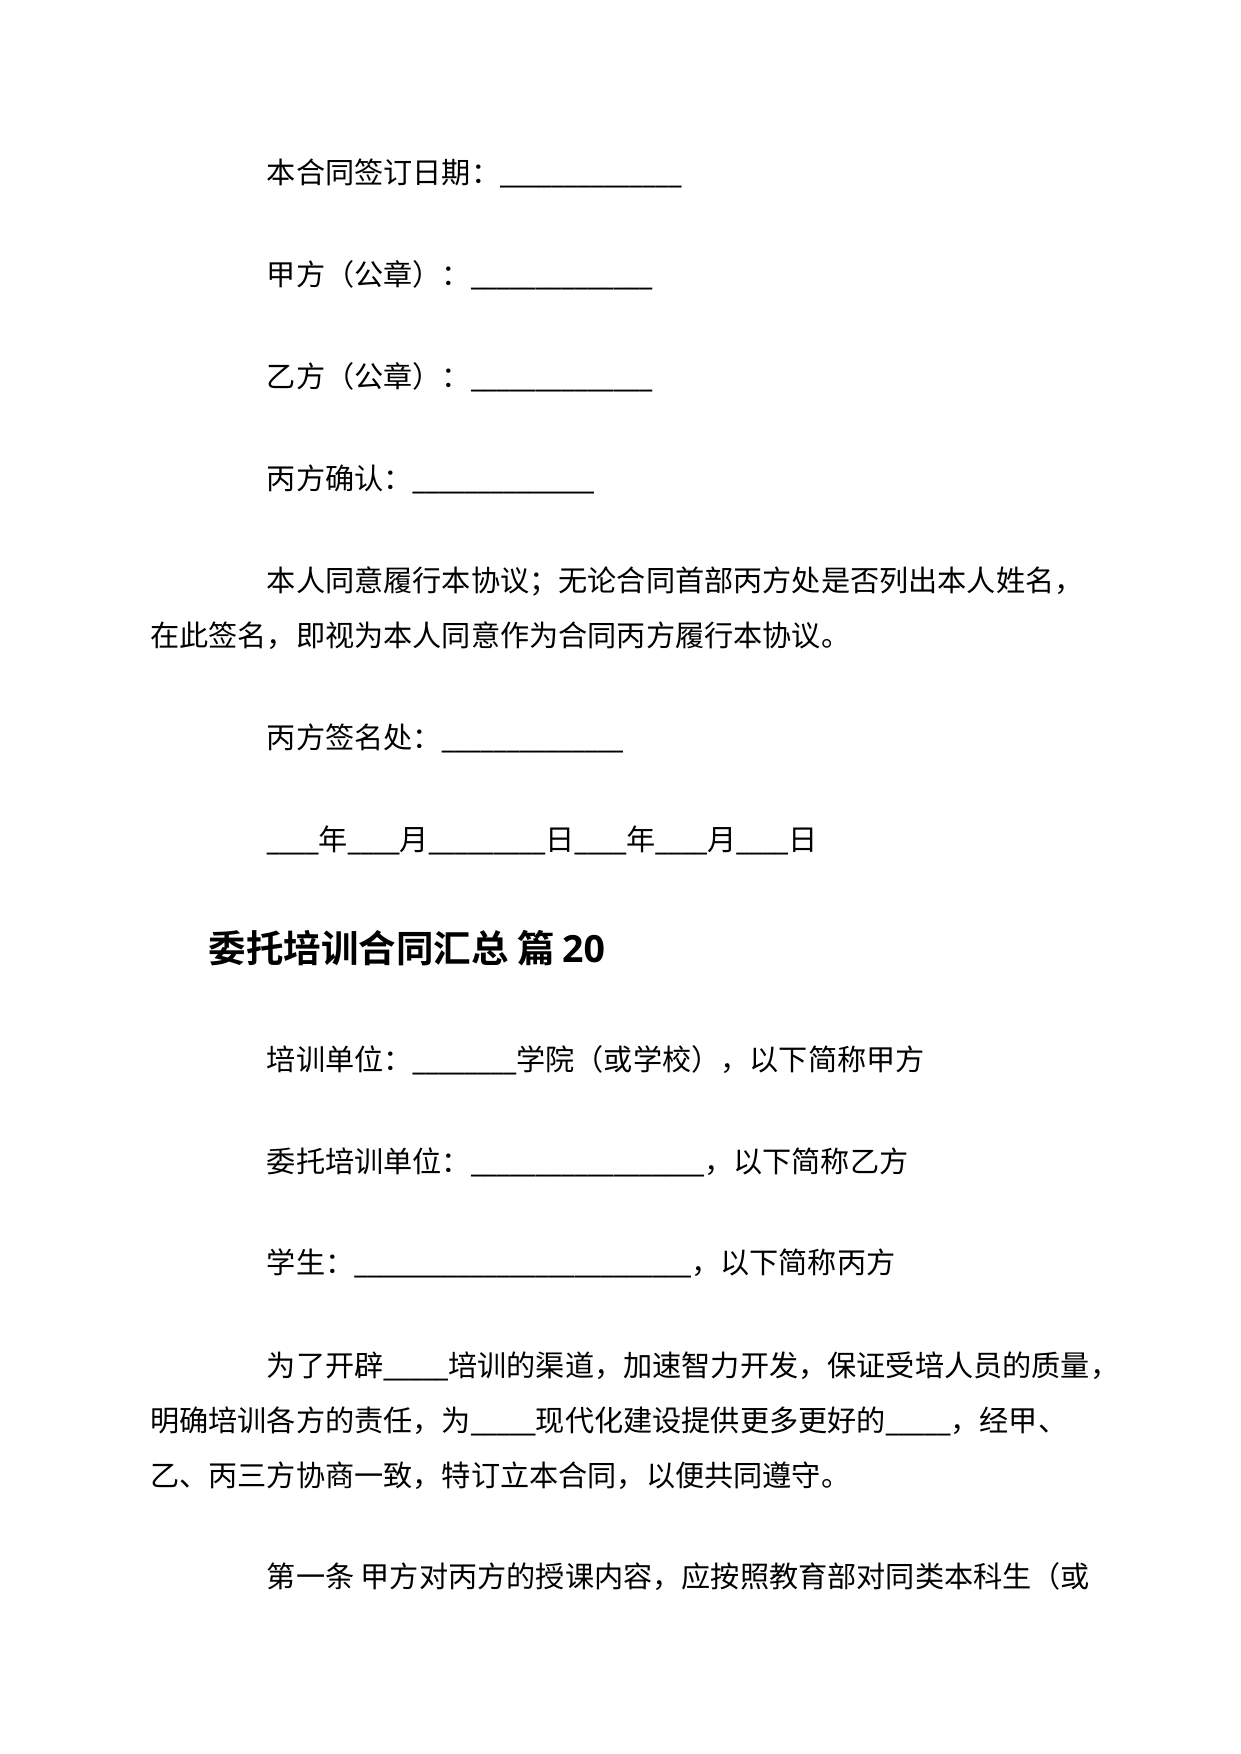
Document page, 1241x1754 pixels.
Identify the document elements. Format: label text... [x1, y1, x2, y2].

text 乙方（公章）：______________ [150, 354, 1090, 396]
text 学生：__________________________，以下简称丙方 [150, 1240, 1090, 1282]
text 委托培训合同汇总 篇20 [150, 918, 1090, 973]
text 本人同意履行本协议；无论合同首部丙方处是否列出本人姓名，在此签名，即视为本人同意作为合同丙方履行本协议。 [150, 558, 1090, 655]
text 甲方（公章）：______________ [150, 252, 1090, 294]
text 委托培训单位：__________________，以下简称乙方 [150, 1138, 1090, 1181]
text ____年____月_________日____年____月____日 [150, 817, 1090, 859]
text 丙方确认：______________ [150, 456, 1090, 498]
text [150, 1554, 1090, 1596]
text 丙方签名处：______________ [150, 714, 1090, 757]
text 为了开辟_____培训的渠道，加速智力开发，保证受培人员的质量，明确培训各方的责任，为_____现代化建设提供更多更好的_____，经甲、乙、丙三方协商一致，特订立本合同，以便共同遵守。 [150, 1342, 1090, 1494]
text 本合同签订日期：______________ [150, 150, 1090, 192]
text 培训单位：________学院（或学校），以下简称甲方 [150, 1036, 1090, 1078]
